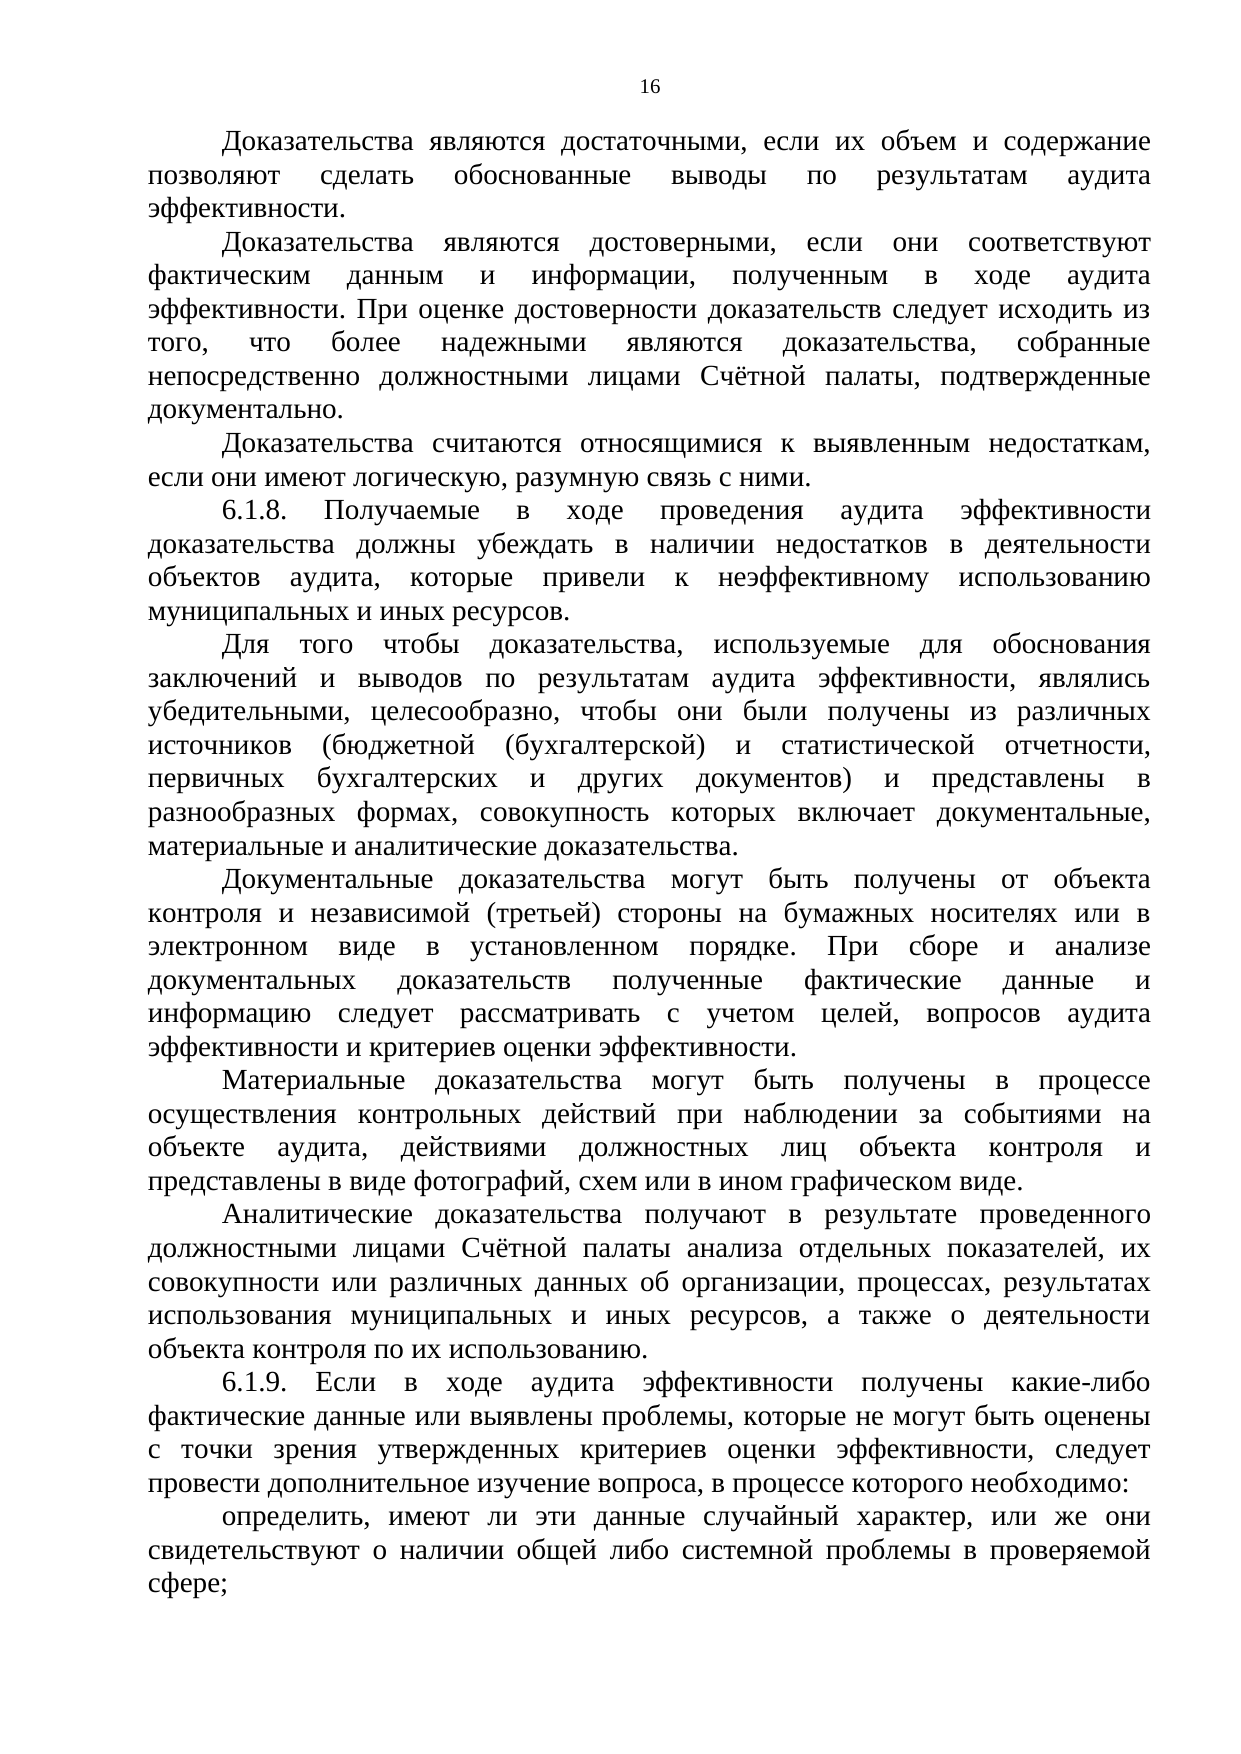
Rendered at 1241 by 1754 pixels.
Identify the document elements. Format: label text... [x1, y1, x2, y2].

text Для того чтобы доказательства, используемые для обоснования заключений и выводов по результатам аудита эффективности, являлись убедительными, целесообразно, чтобы они были получены из различных источников (бюджетной (бухгалтерской) и статистической отчетности, первичных бухгалтерских и других документов) и представлены в разнообразных формах, совокупность которых включает документальные, материальные и аналитические доказательства. [148, 626, 1152, 861]
text Доказательства являются достоверными, если они соответствуют фактическим данным и информации, полученным в ходе аудита эффективности. При оценке достоверности доказательств следует исходить из того, что более надежными являются доказательства, собранные непосредственно должностными лицами Счётной палаты, подтвержденные документально. [148, 224, 1152, 425]
text Аналитические доказательства получают в результате проведенного должностными лицами Счётной палаты анализа отдельных показателей, их совокупности или различных данных об организации, процессах, результатах использования муниципальных и иных ресурсов, а также о деятельности объекта контроля по их использованию. [148, 1197, 1152, 1364]
text Доказательства являются достаточными, если их объем и содержание позволяют сделать обоснованные выводы по результатам аудита эффективности. [148, 123, 1152, 224]
text 6.1.8. Получаемые в ходе проведения аудита эффективности доказательства должны убеждать в наличии недостатков в деятельности объектов аудита, которые привели к неэффективному использованию муниципальных и иных ресурсов. [148, 492, 1152, 626]
text 6.1.9. Если в ходе аудита эффективности получены какие-либо фактические данные или выявлены проблемы, которые не могут быть оценены с точки зрения утвержденных критериев оценки эффективности, следует провести дополнительное изучение вопроса, в процессе которого необходимо: [148, 1364, 1152, 1498]
text Доказательства считаются относящимися к выявленным недостаткам, если они имеют логическую, разумную связь с ними. [148, 425, 1152, 492]
text Материальные доказательства могут быть получены в процессе осуществления контрольных действий при наблюдении за событиями на объекте аудита, действиями должностных лиц объекта контроля и представлены в виде фотографий, схем или в ином графическом виде. [148, 1062, 1152, 1197]
list определить, имеют ли эти данные случайный характер, или же они свидетельствуют о наличии общей либо системной проблемы в проверяемой сфере; [148, 1498, 1152, 1599]
text Документальные доказательства могут быть получены от объекта контроля и независимой (третьей) стороны на бумажных носителях или в электронном виде в установленном порядке. При сборе и анализе документальных доказательств полученные фактические данные и информацию следует рассматривать с учетом целей, вопросов аудита эффективности и критериев оценки эффективности. [148, 861, 1152, 1062]
